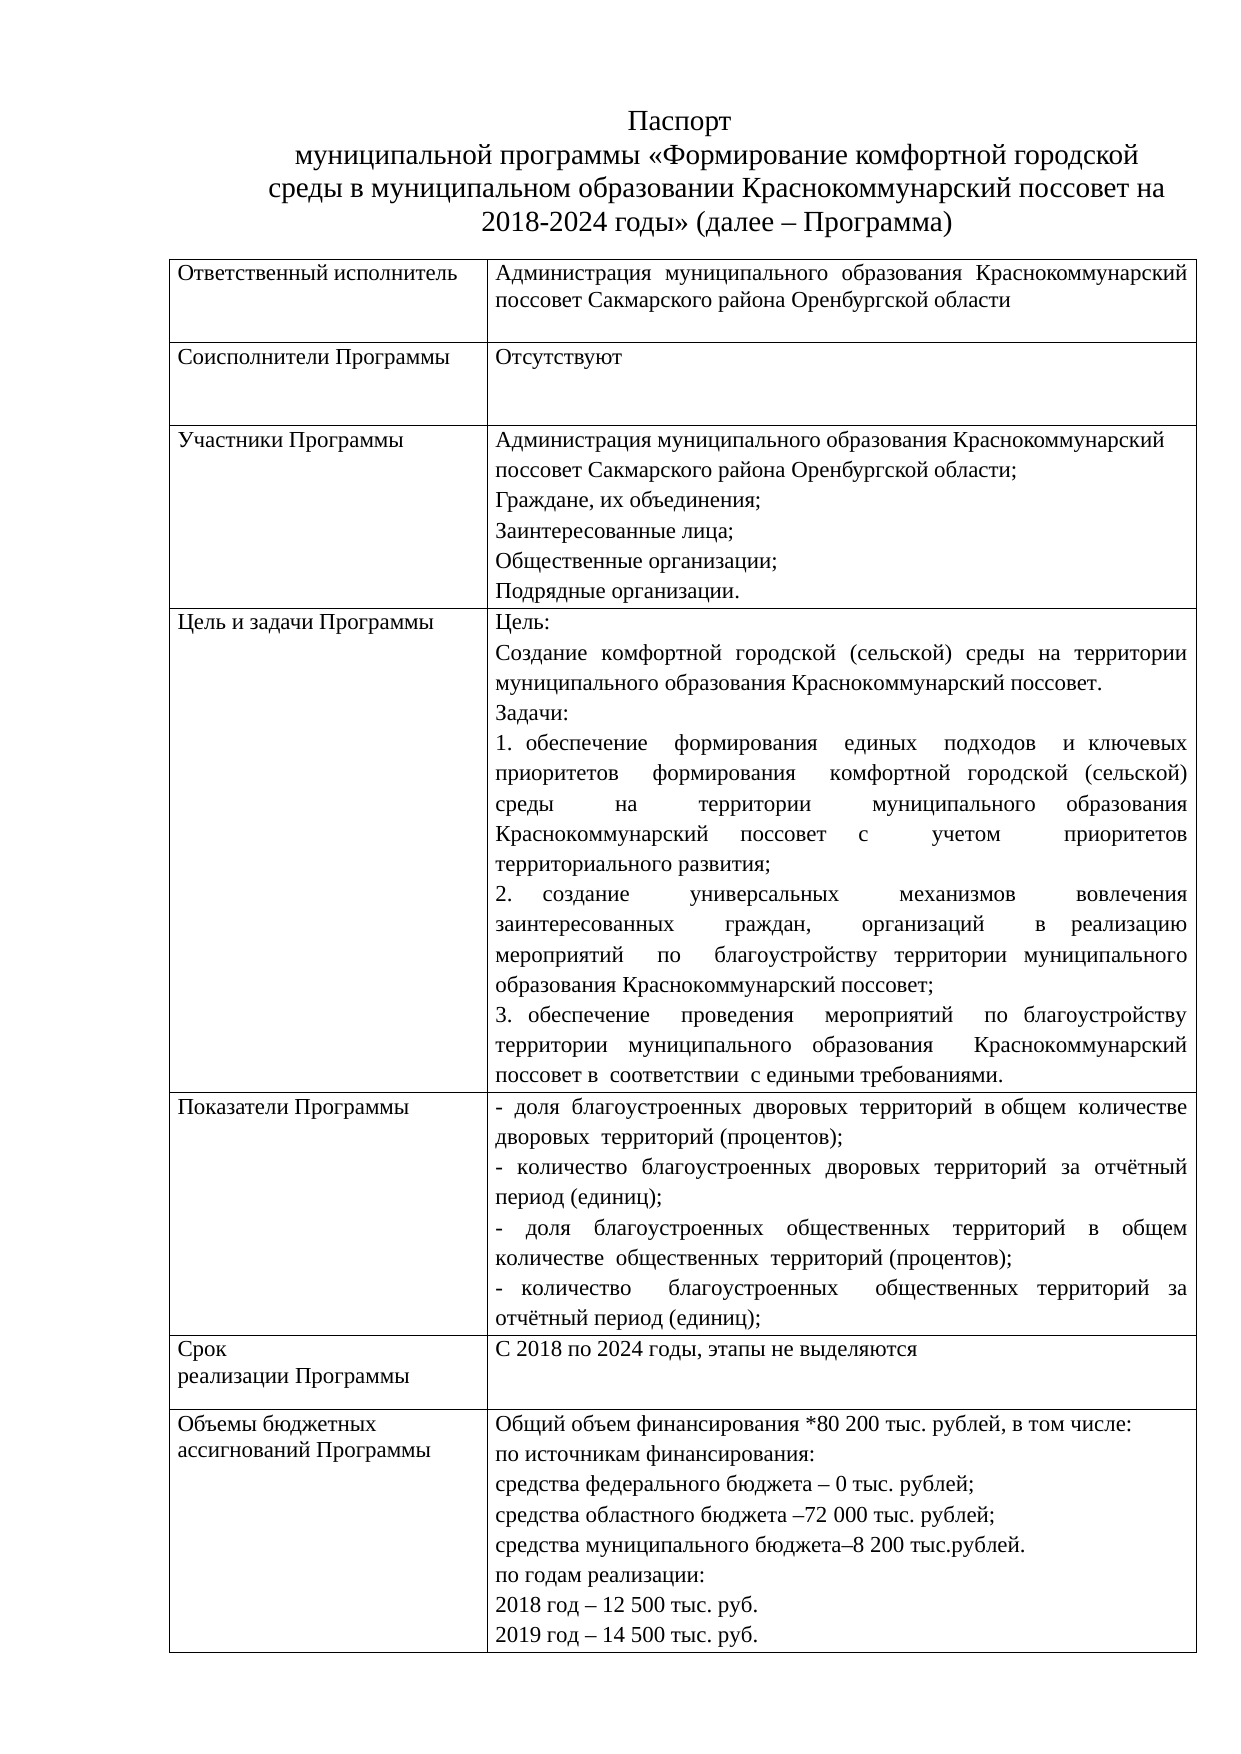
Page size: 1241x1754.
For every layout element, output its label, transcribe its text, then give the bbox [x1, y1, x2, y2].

table_cell Срок реализации Программы [170, 1336, 487, 1409]
table_cell С 2018 по 2024 годы, этапы не выделяются [488, 1336, 1196, 1409]
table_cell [488, 1410, 1196, 1652]
table_cell Отсутствуют [488, 343, 1196, 425]
table_cell Цель и задачи Программы [170, 609, 487, 1092]
table_cell Администрация муниципального образования Краснокоммунарский поссовет Сакмарского района Оренбургской области; Граждане, их объединения; Заинтересованные лица; Общественные организации; Подрядные организации. [488, 426, 1196, 607]
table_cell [170, 1410, 487, 1652]
table_cell Цель: Создание комфортной городской (сельской) среды на территории муниципального образования Краснокоммунарский поссовет. Задачи: 1. обеспечение формирования единых подходов и ключевых приоритетов формирования комфортной городской (сельской) среды на территории муниципального образования Краснокоммунарский поссовет с учетом приоритетов территориального развития; 2. создание универсальных механизмов вовлечения заинтересованных граждан, организаций в реализацию мероприятий по благоустройству территории муниципального образования Краснокоммунарский поссовет; 3. обеспечение проведения мероприятий по благоустройству территории муниципального образования Краснокоммунарский поссовет в соответствии с едиными требованиями. [488, 609, 1196, 1092]
text муниципальной программы «Формирование комфортной городской среды в муниципальном образовании Краснокоммунарский поссовет на 2018-2024 годы» (далее – Программа) [252, 137, 1181, 238]
text Паспорт [177, 103, 1181, 137]
table_cell Показатели Программы [170, 1093, 487, 1334]
table_header Администрация муниципального образования Краснокоммунарский поссовет Сакмарского района Оренбургской области [488, 260, 1196, 342]
table_cell - доля благоустроенных дворовых территорий в общем количестве дворовых территорий (процентов); - количество благоустроенных дворовых территорий за отчётный период (единиц); - доля благоустроенных общественных территорий в общем количестве общественных территорий (процентов); - количество благоустроенных общественных территорий за отчётный период (единиц); [488, 1093, 1196, 1334]
table_cell Участники Программы [170, 426, 487, 607]
table_cell Соисполнители Программы [170, 343, 487, 425]
table_header Ответственный исполнитель [170, 260, 487, 342]
